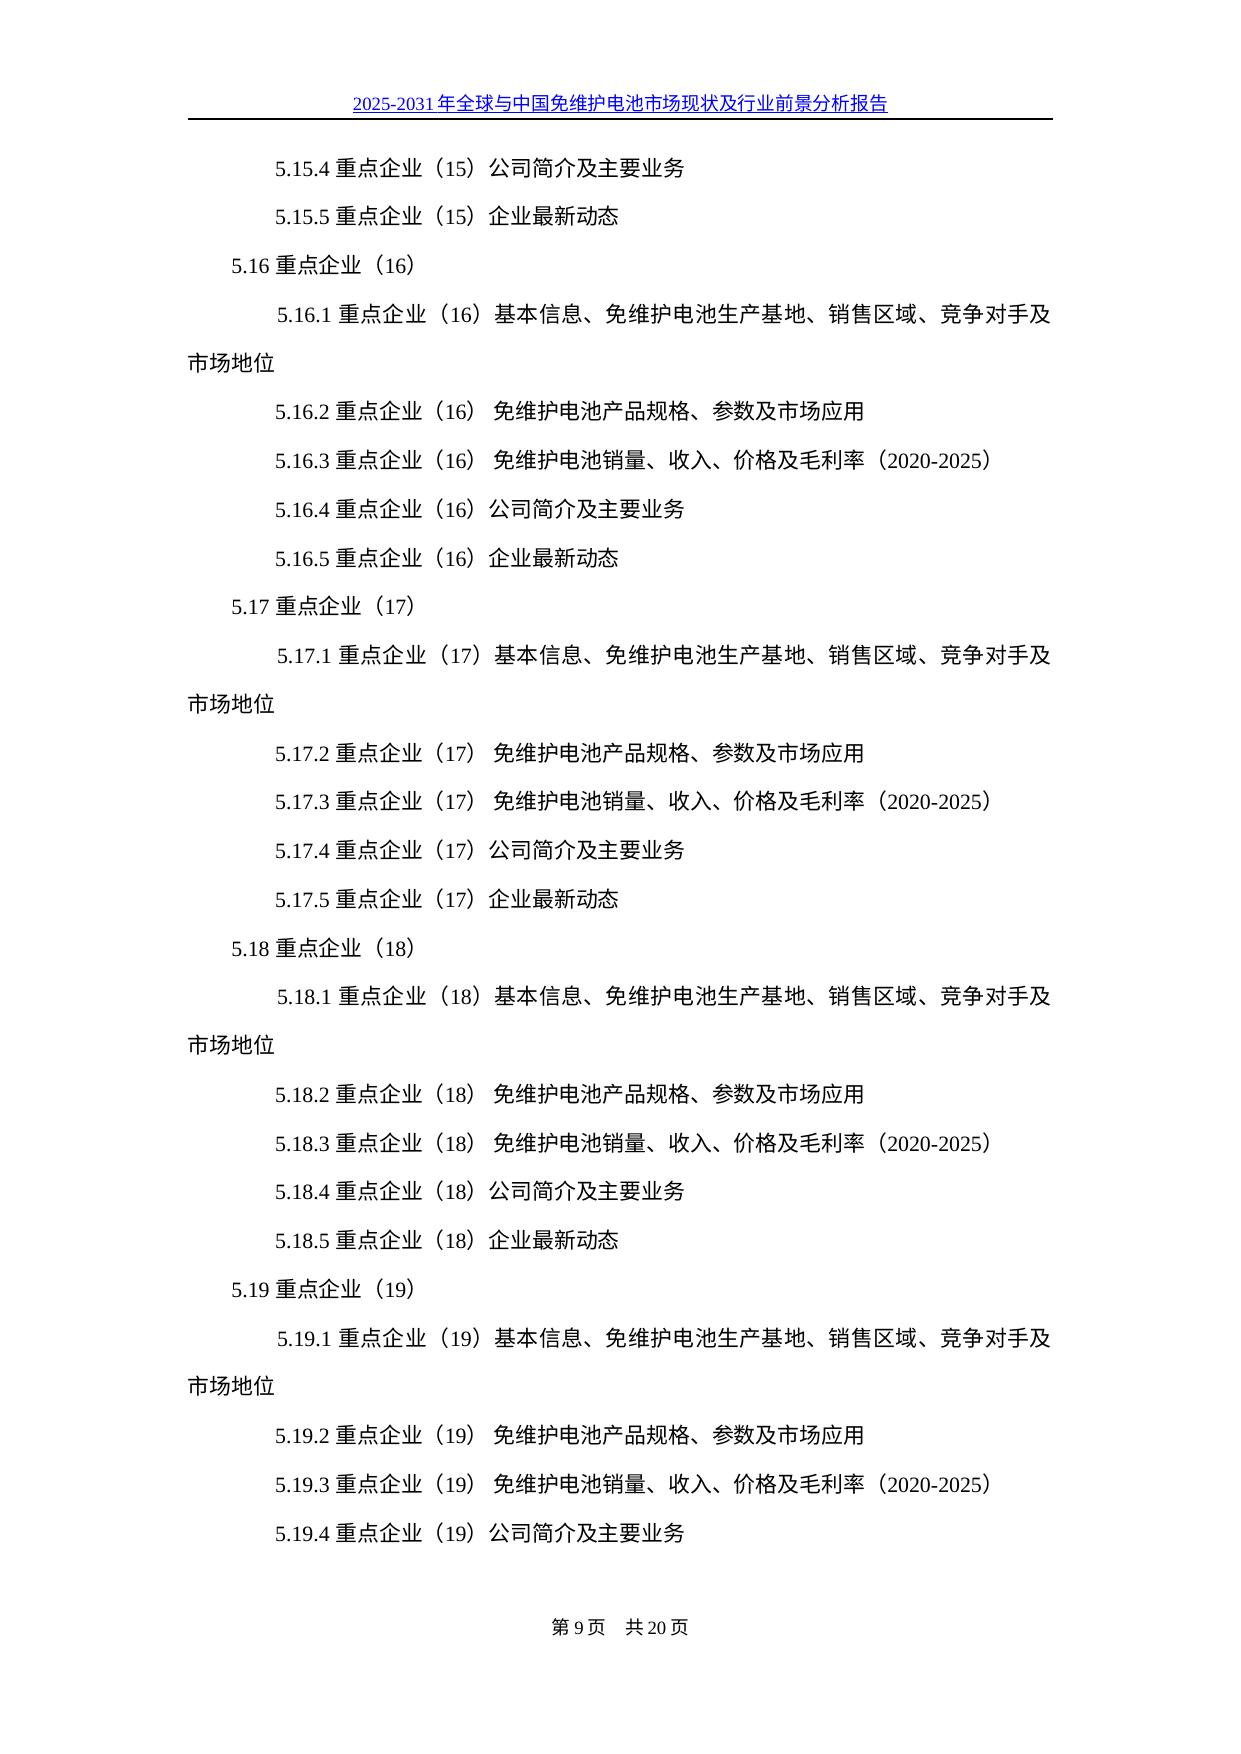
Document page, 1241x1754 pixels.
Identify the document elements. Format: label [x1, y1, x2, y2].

text [187, 150, 1053, 1548]
